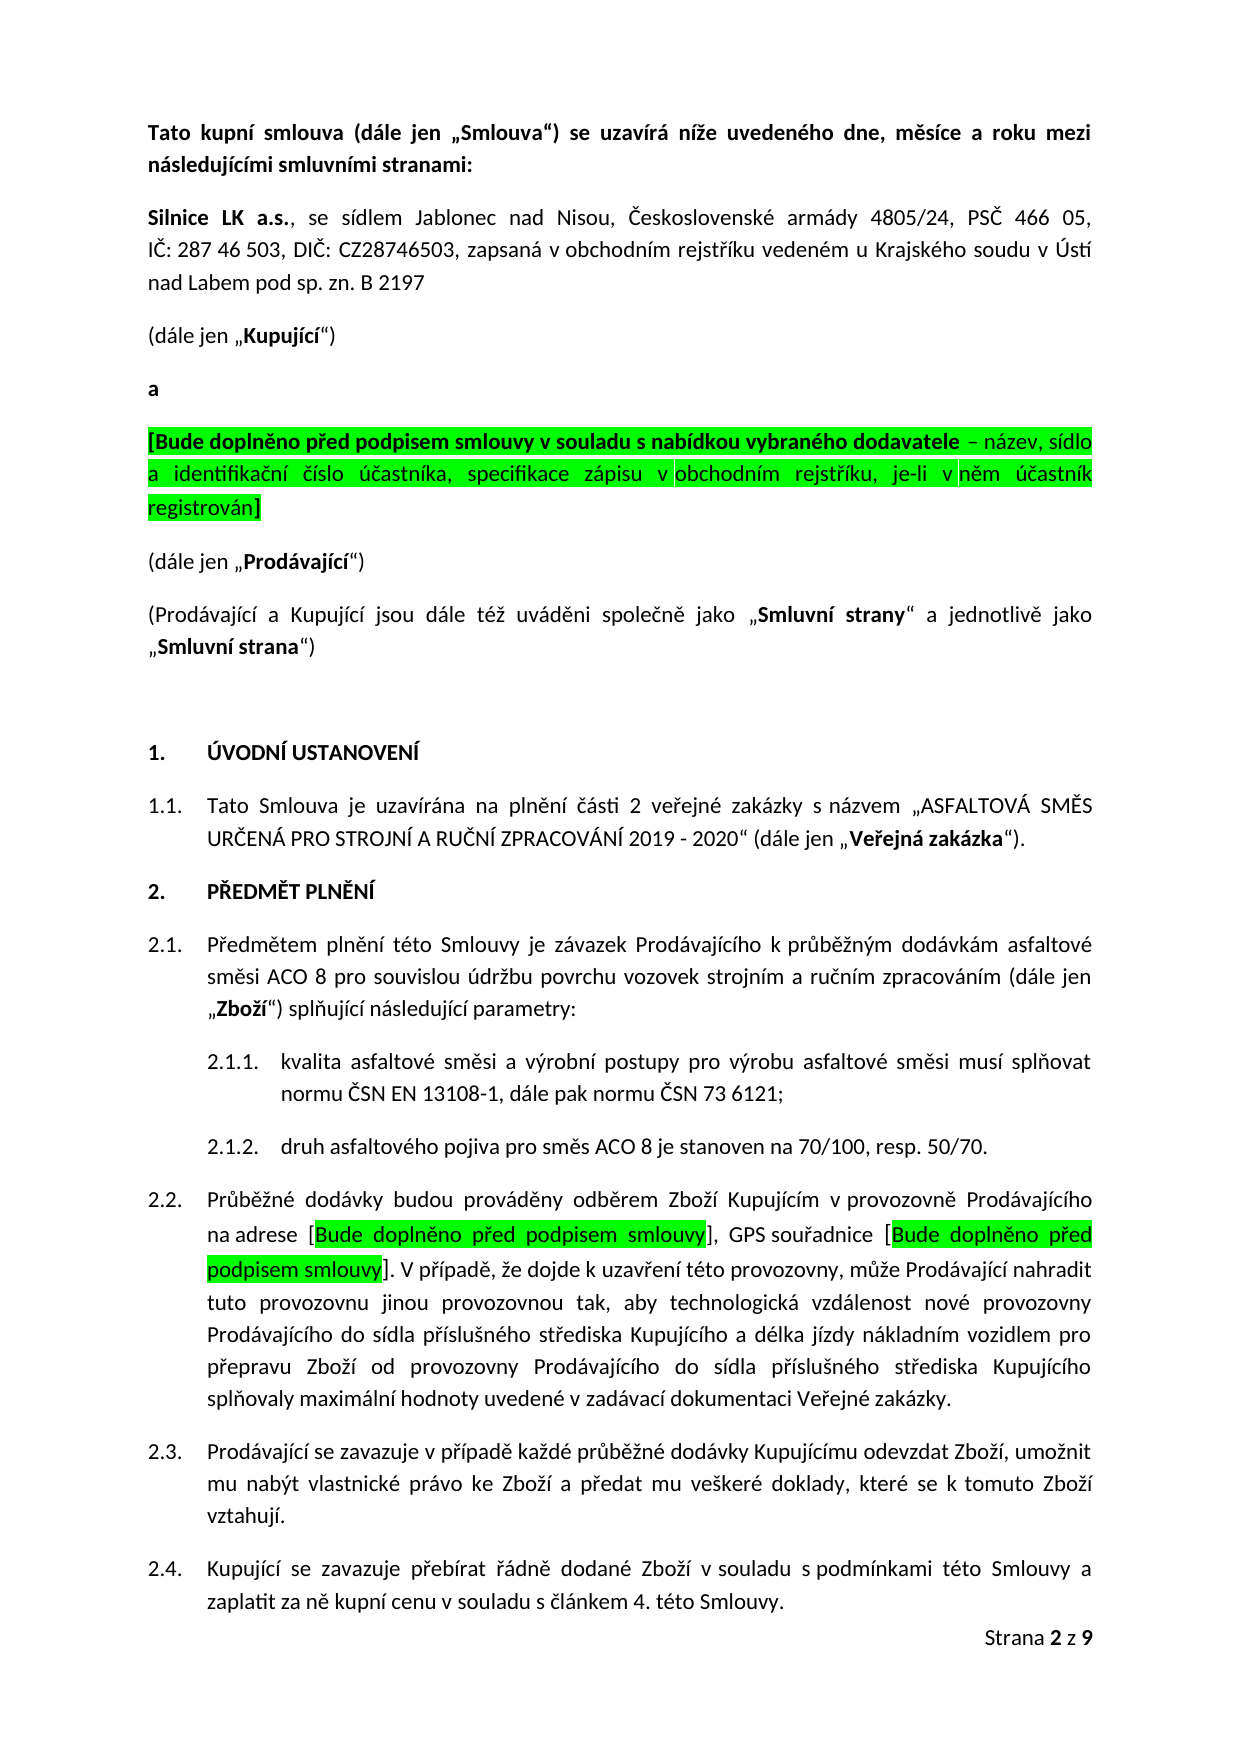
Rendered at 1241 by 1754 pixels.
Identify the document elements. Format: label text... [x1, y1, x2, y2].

text [Bude doplněno před podpisem smlouvy v souladu s nabídkou vybraného dodavatele – název, sídlo a identifikační číslo účastníka, specifikace zápisu v obchodním rejstříku, je-li v něm účastník registrován] [148, 455, 1092, 522]
list kvalita asfaltové směsi a výrobní postupy pro výrobu asfaltové směsi musí splňovat normu ČSN EN 13108-1, dále pak normu ČSN 73 6121; [207, 1047, 1092, 1107]
list Předmětem plnění této Smlouvy je závazek Prodávajícího k průběžným dodávkám asfaltové směsi ACO 8 pro souvislou údržbu povrchu vozovek strojním a ručním zpracováním (dále jen „Zboží“) splňující následující parametry: [148, 930, 1092, 1022]
list druh asfaltového pojiva pro směs ACO 8 je stanoven na 70/100, resp. 50/70. [207, 1132, 1092, 1160]
text Tato kupní smlouva (dále jen „Smlouva“) se uzavírá níže uvedeného dne, měsíce a roku mezi následujícími smluvními stranami: [148, 118, 1092, 178]
text (Prodávající a Kupující jsou dále též uváděni společně jako „Smluvní strany“ a jednotlivě jako „Smluvní strana“) [148, 600, 1092, 661]
text Silnice LK a.s., se sídlem Jablonec nad Nisou, Československé armády 4805/24, PSČ 466 05, IČ: 287 46 503, DIČ: CZ28746503, zapsaná v obchodním rejstříku vedeném u Krajského soudu v Ústí nad Labem pod sp. zn. B 2197 [148, 203, 1092, 296]
list PŘEDMĚT PLNĚNÍ [148, 877, 1092, 905]
list Kupující se zavazuje přebírat řádně dodané Zboží v souladu s podmínkami této Smlouvy a zaplatit za ně kupní cenu v souladu s článkem 4. této Smlouvy. [148, 1554, 1092, 1615]
text (dále jen „Prodávající“) [148, 547, 1092, 575]
list Průběžné dodávky budou prováděny odběrem Zboží Kupujícím v provozovně Prodávajícího na adrese [Bude doplněno před podpisem smlouvy], GPS souřadnice [Bude doplněno před podpisem smlouvy]. V případě, že dojde k uzavření této provozovny, může Prodávající nahradit tuto provozovnu jinou provozovnou tak, aby technologická vzdálenost nové provozovny Prodávajícího do sídla příslušného střediska Kupujícího a délka jízdy nákladním vozidlem pro přepravu Zboží od provozovny Prodávajícího do sídla příslušného střediska Kupujícího splňovaly maximální hodnoty uvedené v zadávací dokumentaci Veřejné zakázky. [148, 1185, 1092, 1412]
list Tato Smlouva je uzavírána na plnění části 2 veřejné zakázky s názvem „ASFALTOVÁ SMĚS URČENÁ PRO STROJNÍ A RUČNÍ ZPRACOVÁNÍ 2019 - 2020“ (dále jen „Veřejná zakázka“). [148, 792, 1092, 852]
list Prodávající se zavazuje v případě každé průběžné dodávky Kupujícímu odevzdat Zboží, umožnit mu nabýt vlastnické právo ke Zboží a předat mu veškeré doklady, které se k tomuto Zboží vztahují. [148, 1437, 1092, 1529]
text a [148, 374, 1092, 402]
text (dále jen „Kupující“) [148, 321, 1092, 349]
list ÚVODNÍ USTANOVENÍ [148, 738, 1092, 767]
